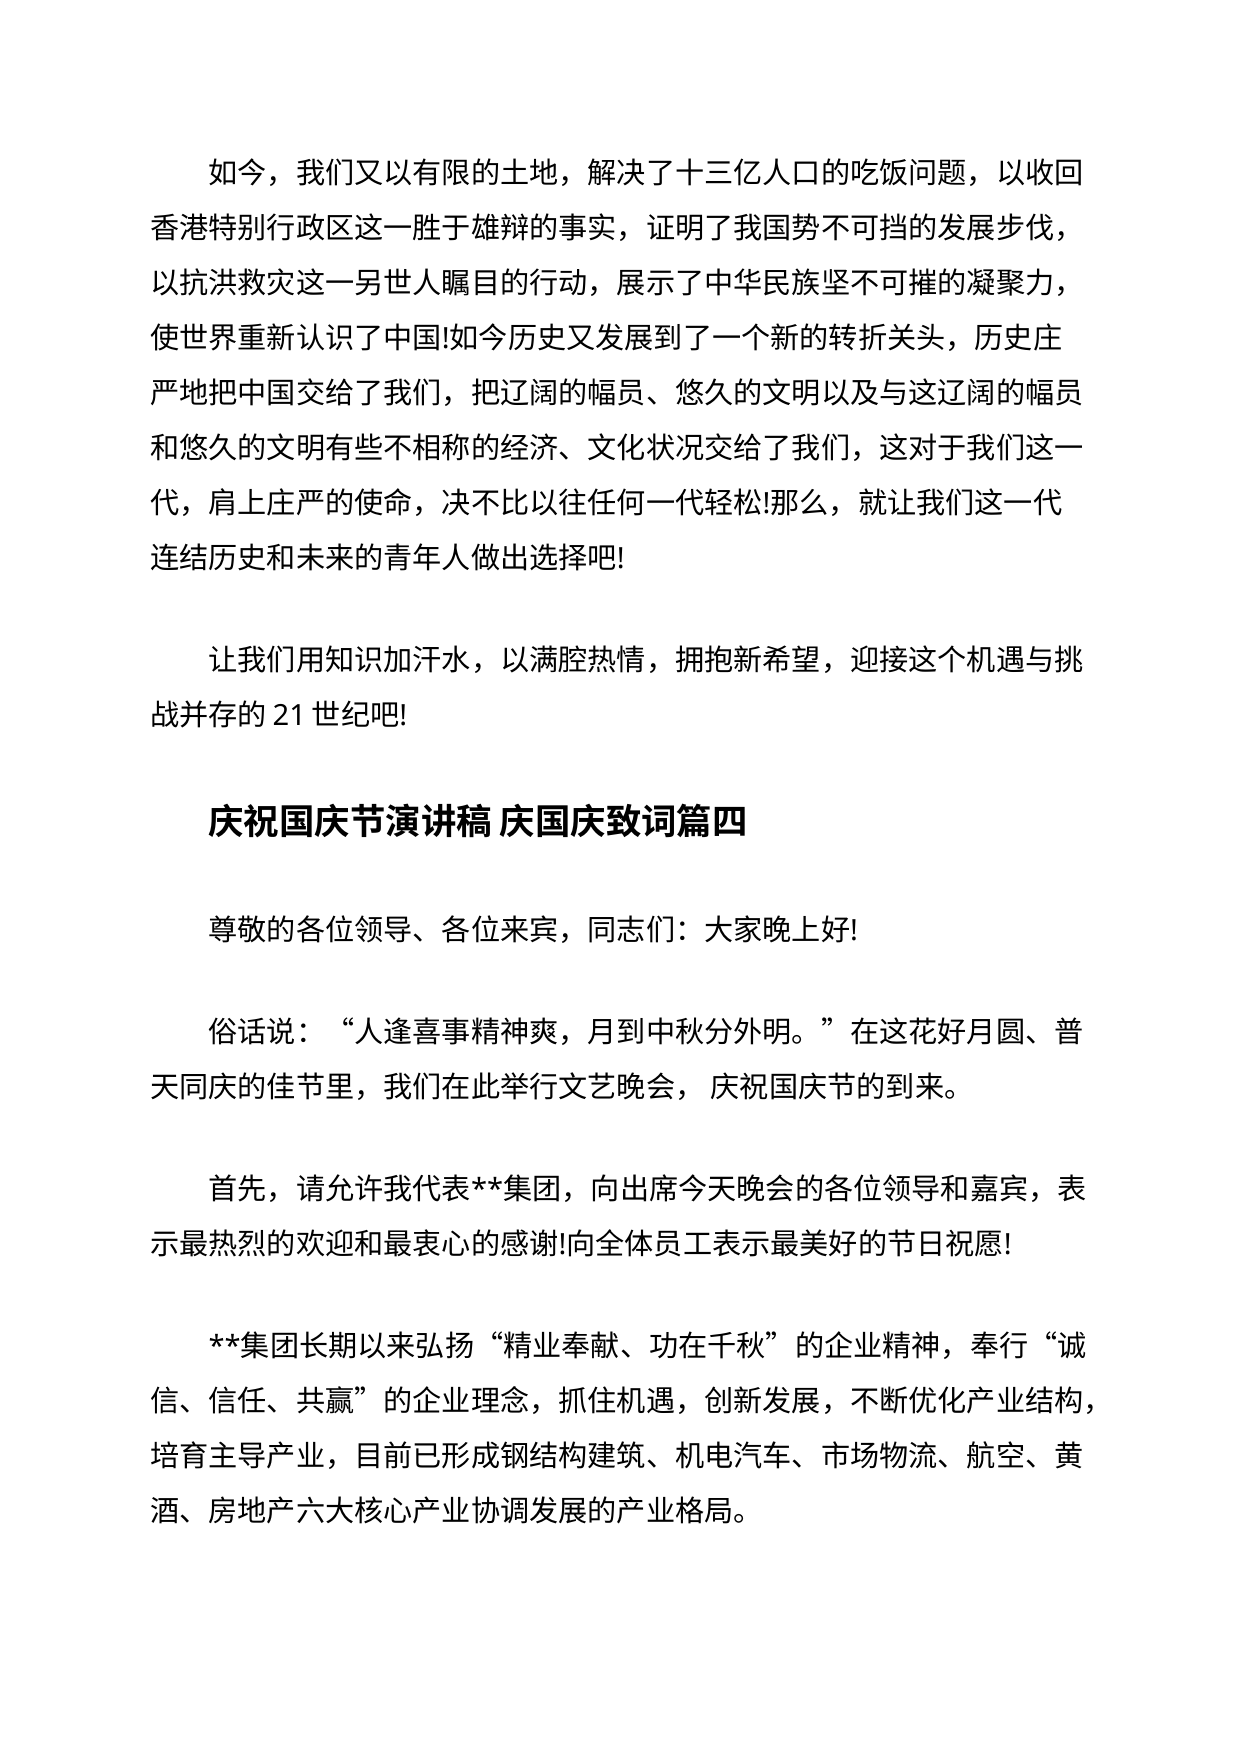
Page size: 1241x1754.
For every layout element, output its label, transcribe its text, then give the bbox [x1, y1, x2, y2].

text **集团长期以来弘扬“精业奉献、功在千秋”的企业精神，奉行“诚信、信任、共赢”的企业理念，抓住机遇，创新发展，不断优化产业结构，培育主导产业，目前已形成钢结构建筑、机电汽车、市场物流、航空、黄酒、房地产六大核心产业协调发展的产业格局。 [150, 1322, 1090, 1529]
text 首先，请允许我代表**集团，向出席今天晚会的各位领导和嘉宾，表示最热烈的欢迎和最衷心的感谢!向全体员工表示最美好的节日祝愿! [150, 1165, 1090, 1263]
text 如今，我们又以有限的土地，解决了十三亿人口的吃饭问题，以收回香港特别行政区这一胜于雄辩的事实，证明了我国势不可挡的发展步伐，以抗洪救灾这一另世人瞩目的行动，展示了中华民族坚不可摧的凝聚力，使世界重新认识了中国!如今历史又发展到了一个新的转折关头，历史庄严地把中国交给了我们，把辽阔的幅员、悠久的文明以及与这辽阔的幅员和悠久的文明有些不相称的经济、文化状况交给了我们，这对于我们这一代，肩上庄严的使命，决不比以往任何一代轻松!那么，就让我们这一代连结历史和未来的青年人做出选择吧! [150, 150, 1090, 577]
text 尊敬的各位领导、各位来宾，同志们：大家晚上好! [150, 907, 1090, 949]
text 让我们用知识加汗水，以满腔热情，拥抱新希望，迎接这个机遇与挑战并存的21世纪吧! [150, 636, 1090, 734]
text 俗话说：“人逢喜事精神爽，月到中秋分外明。”在这花好月圆、普天同庆的佳节里，我们在此举行文艺晚会， 庆祝国庆节的到来。 [150, 1009, 1090, 1106]
text 庆祝国庆节演讲稿 庆国庆致词篇四 [150, 793, 1090, 844]
